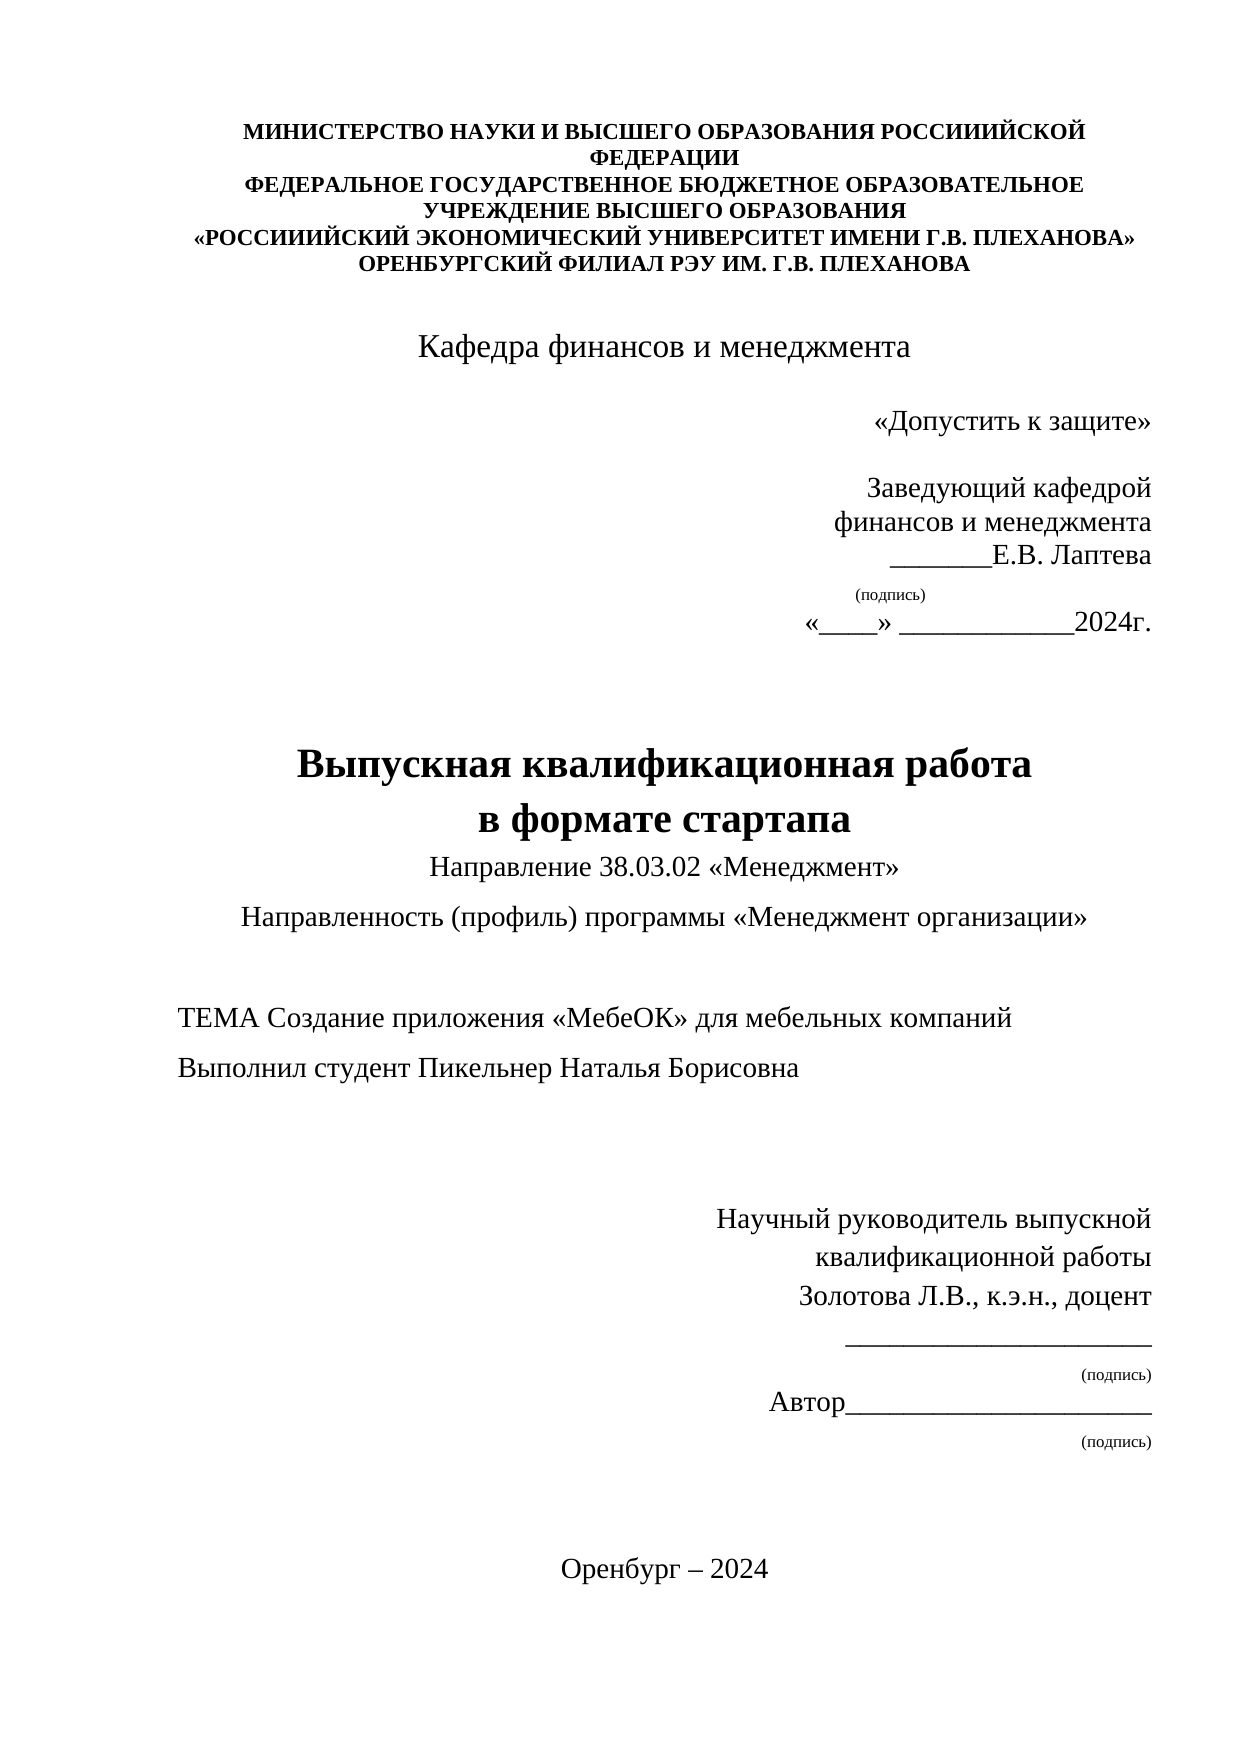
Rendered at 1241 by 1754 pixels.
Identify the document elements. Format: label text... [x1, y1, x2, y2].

text «РОССИИИЙСКИЙ ЭКОНОМИЧЕСКИЙ УНИВЕРСИТЕТ ИМЕНИ Г.В. ПЛЕХАНОВА» [177, 223, 1152, 250]
text (подпись) [177, 1417, 1152, 1451]
text финансов и менеджмента [177, 504, 1152, 537]
text Выпускная квалификационная работа [177, 739, 1152, 787]
text в формате стартапа [177, 794, 1152, 842]
text Выполнил студент Пикельнер Наталья Борисовна [177, 1050, 1152, 1084]
text Направленность (профиль) программы «Менеджмент организации» [177, 899, 1152, 933]
text (подпись) [177, 571, 1152, 604]
text Заведующий кафедрой [177, 470, 1152, 504]
text квалификационной работы [177, 1239, 1152, 1273]
text Научный руководитель выпускной [177, 1201, 1152, 1234]
text _______Е.В. Лаптева [177, 537, 1152, 571]
text ОРЕНБУРГСКИЙ ФИЛИАЛ РЭУ ИМ. Г.В. ПЛЕХАНОВА [177, 250, 1152, 276]
text (подпись) [177, 1350, 1152, 1384]
text «Допустить к защите» [177, 403, 1152, 437]
text Автор_____________________ [177, 1384, 1152, 1417]
text «____» ____________2024г. [177, 604, 1152, 638]
text Оренбург – 2024 [177, 1551, 1152, 1585]
text Направление 38.03.02 «Менеджмент» [177, 849, 1152, 882]
text ТЕМА Создание приложения «МебеОК» для мебельных компаний [177, 1000, 1152, 1033]
text Кафедра финансов и менеджмента [177, 327, 1152, 365]
text ФЕДЕРАЛЬНОЕ ГОСУДАРСТВЕННОЕ БЮДЖЕТНОЕ ОБРАЗОВАТЕЛЬНОЕ УЧРЕЖДЕНИЕ ВЫСШЕГО ОБРАЗОВАНИЯ [177, 171, 1152, 223]
text МИНИСТЕРСТВО НАУКИ И ВЫСШЕГО ОБРАЗОВАНИЯ РОССИИИЙСКОЙ ФЕДЕРАЦИИ [177, 118, 1152, 171]
text Золотова Л.В., к.э.н., доцент [177, 1278, 1152, 1312]
text _____________________ [177, 1317, 1152, 1350]
